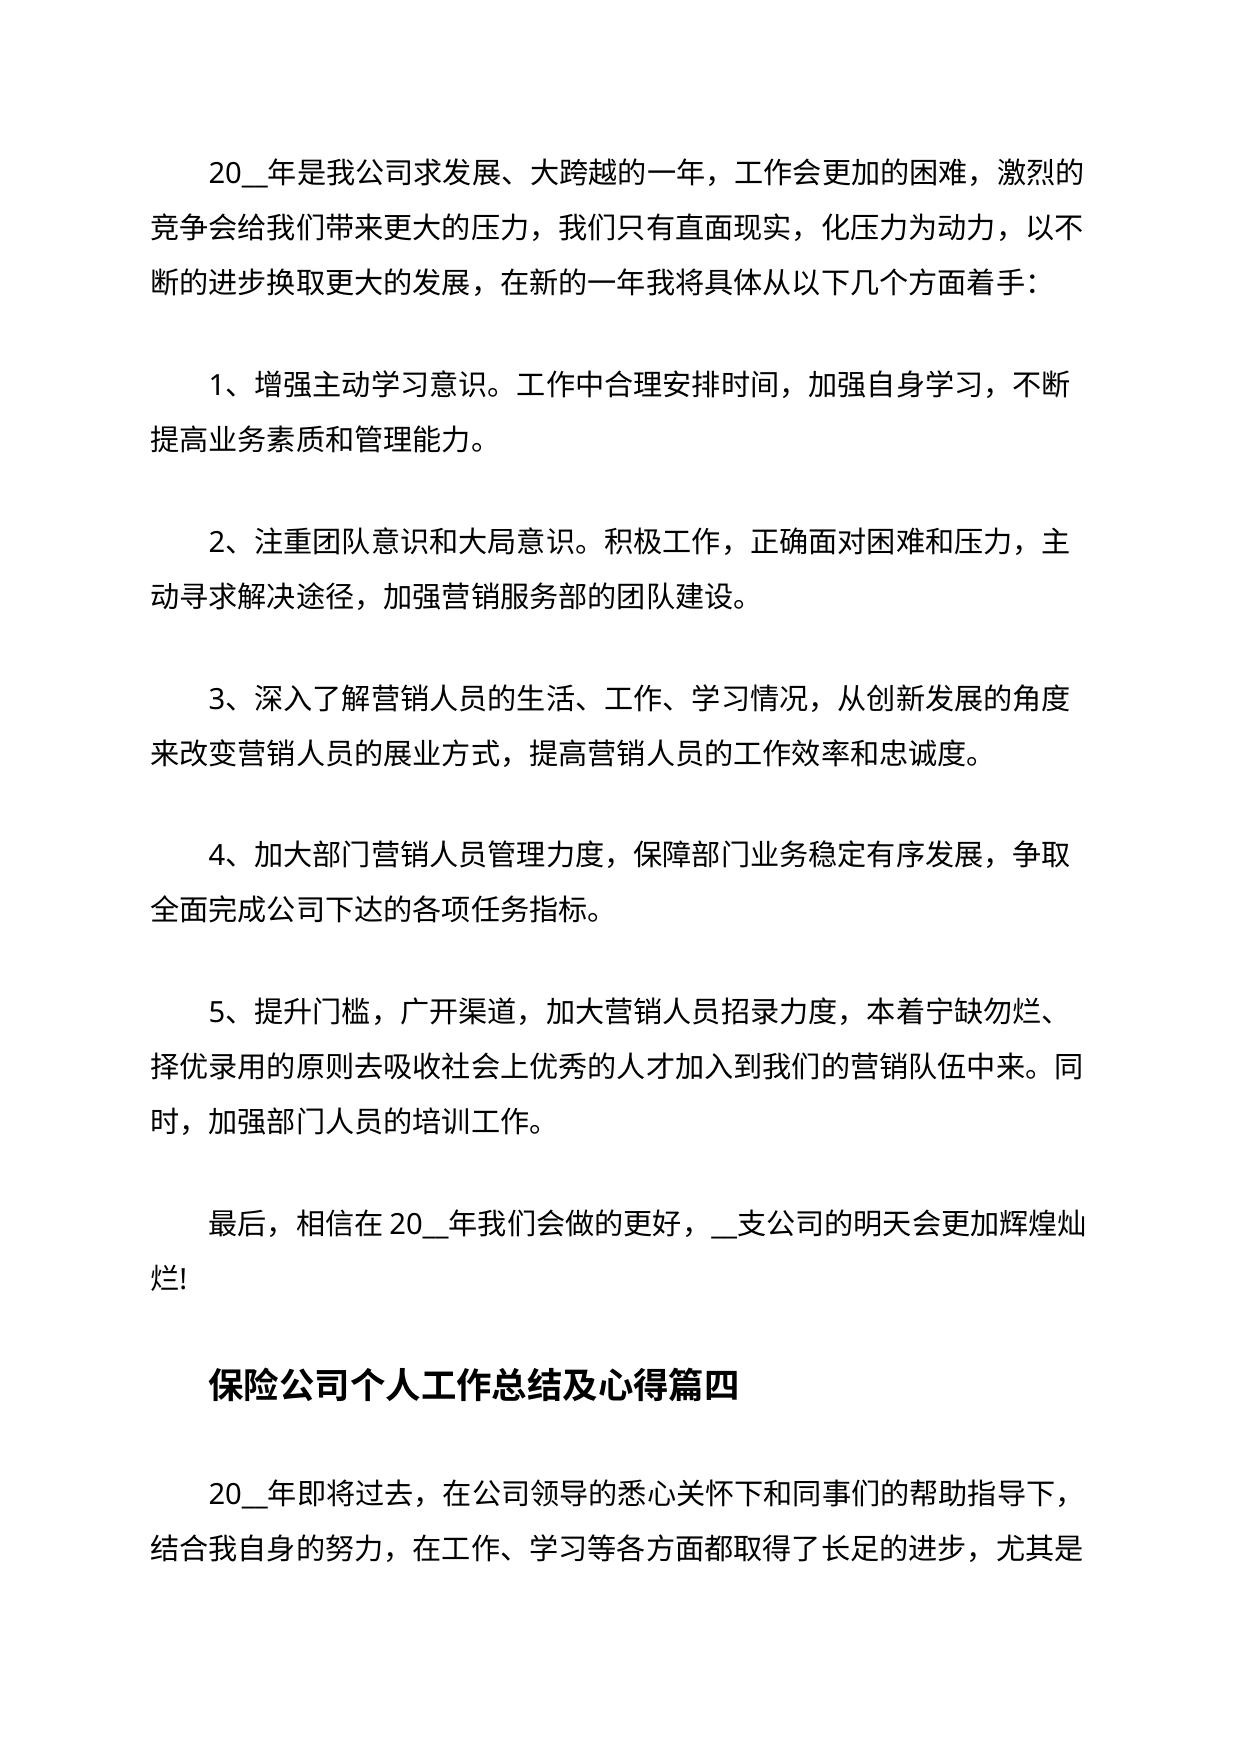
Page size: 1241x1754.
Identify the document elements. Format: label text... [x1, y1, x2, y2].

text 最后，相信在20__年我们会做的更好，__支公司的明天会更加辉煌灿烂! [150, 1200, 1090, 1298]
text 3、深入了解营销人员的生活、工作、学习情况，从创新发展的角度来改变营销人员的展业方式，提高营销人员的工作效率和忠诚度。 [150, 675, 1090, 772]
text 20__年是我公司求发展、大跨越的一年，工作会更加的困难，激烈的竞争会给我们带来更大的压力，我们只有直面现实，化压力为动力，以不 断的进步换取更大的发展，在新的一年我将具体从以下几个方面着手： [150, 150, 1090, 302]
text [150, 1471, 1090, 1568]
text 2、注重团队意识和大局意识。积极工作，正确面对困难和压力，主动寻求解决途径，加强营销服务部的团队建设。 [150, 518, 1090, 616]
text 1、增强主动学习意识。工作中合理安排时间，加强自身学习，不断提高业务素质和管理能力。 [150, 362, 1090, 459]
text 保险公司个人工作总结及心得篇四 [150, 1357, 1090, 1409]
text 4、加大部门营销人员管理力度，保障部门业务稳定有序发展，争取全面完成公司下达的各项任务指标。 [150, 832, 1090, 929]
text 5、提升门槛，广开渠道，加大营销人员招录力度，本着宁缺勿烂、择优录用的原则去吸收社会上优秀的人才加入到我们的营销队伍中来。同 时，加强部门人员的培训工作。 [150, 989, 1090, 1141]
